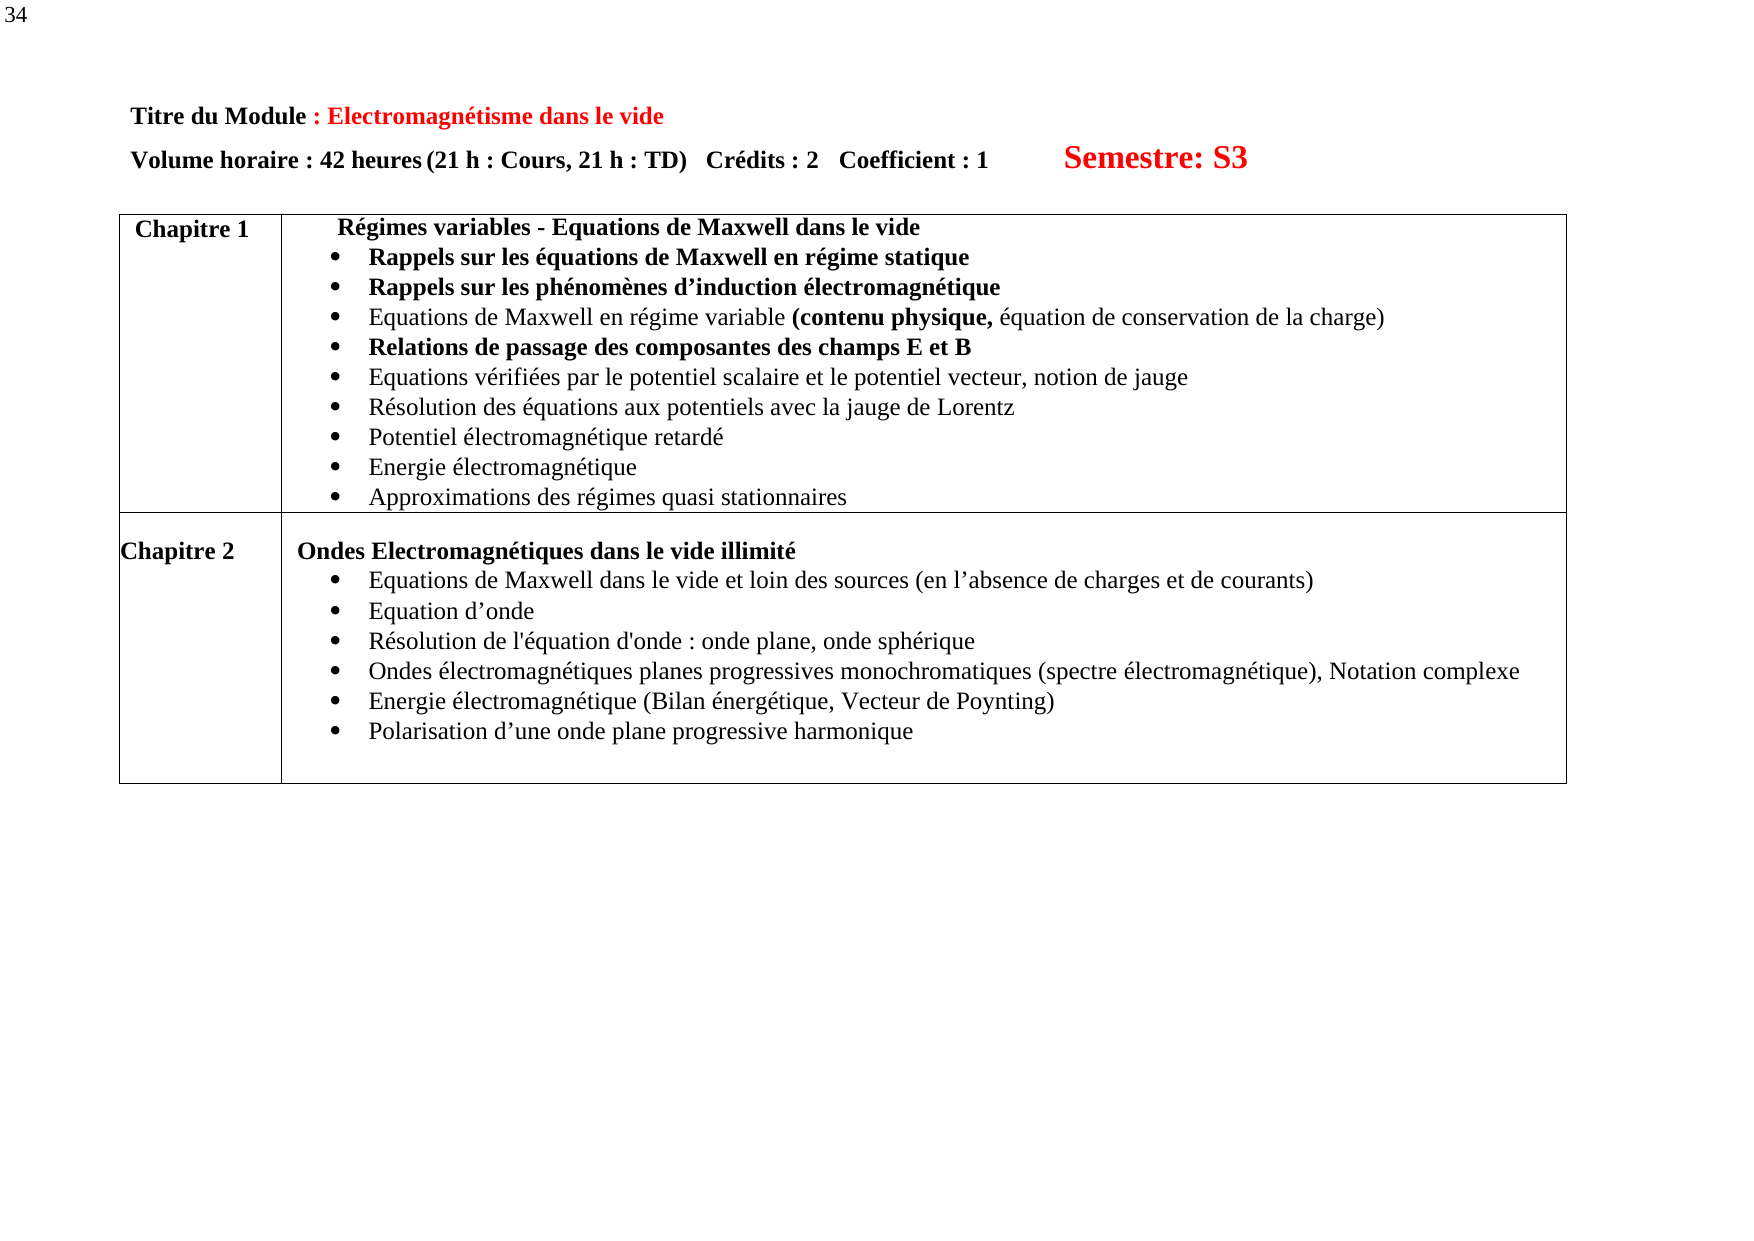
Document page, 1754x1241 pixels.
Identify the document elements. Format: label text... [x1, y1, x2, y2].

text Volume horaire : 42 heures (21 h : Cours, 21 h : TD) Crédits : 2 Coefficient : 1 Semestre: S3 [130, 137, 1674, 175]
table_header Régimes variables - Equations de Maxwell dans le vide Rappels sur les équations de Maxwell en régime statique Rappels sur les phénomènes d’induction électromagnétique Equations de Maxwell en régime variable (contenu physique, équation de conservation de la charge) Relations de passage des composantes des champs E et B Equations vérifiées par le potentiel scalaire et le potentiel vecteur, notion de jauge Résolution des équations aux potentiels avec la jauge de Lorentz Potentiel électromagnétique retardé Energie électromagnétique Approximations des régimes quasi stationnaires [282, 215, 1566, 512]
table_cell Ondes Electromagnétiques dans le vide illimité Equations de Maxwell dans le vide et loin des sources (en l’absence de charges et de courants) Equation d’onde Résolution de l'équation d'onde : onde plane, onde sphérique Ondes électromagnétiques planes progressives monochromatiques (spectre électromagnétique), Notation complexe Energie électromagnétique (Bilan énergétique, Vecteur de Poynting) Polarisation d’une onde plane progressive harmonique [282, 513, 1566, 783]
table_header Chapitre 1 [120, 215, 281, 512]
text Titre du Module : Electromagnétisme dans le vide [130, 101, 1674, 130]
table_cell Chapitre 2 [120, 513, 281, 783]
